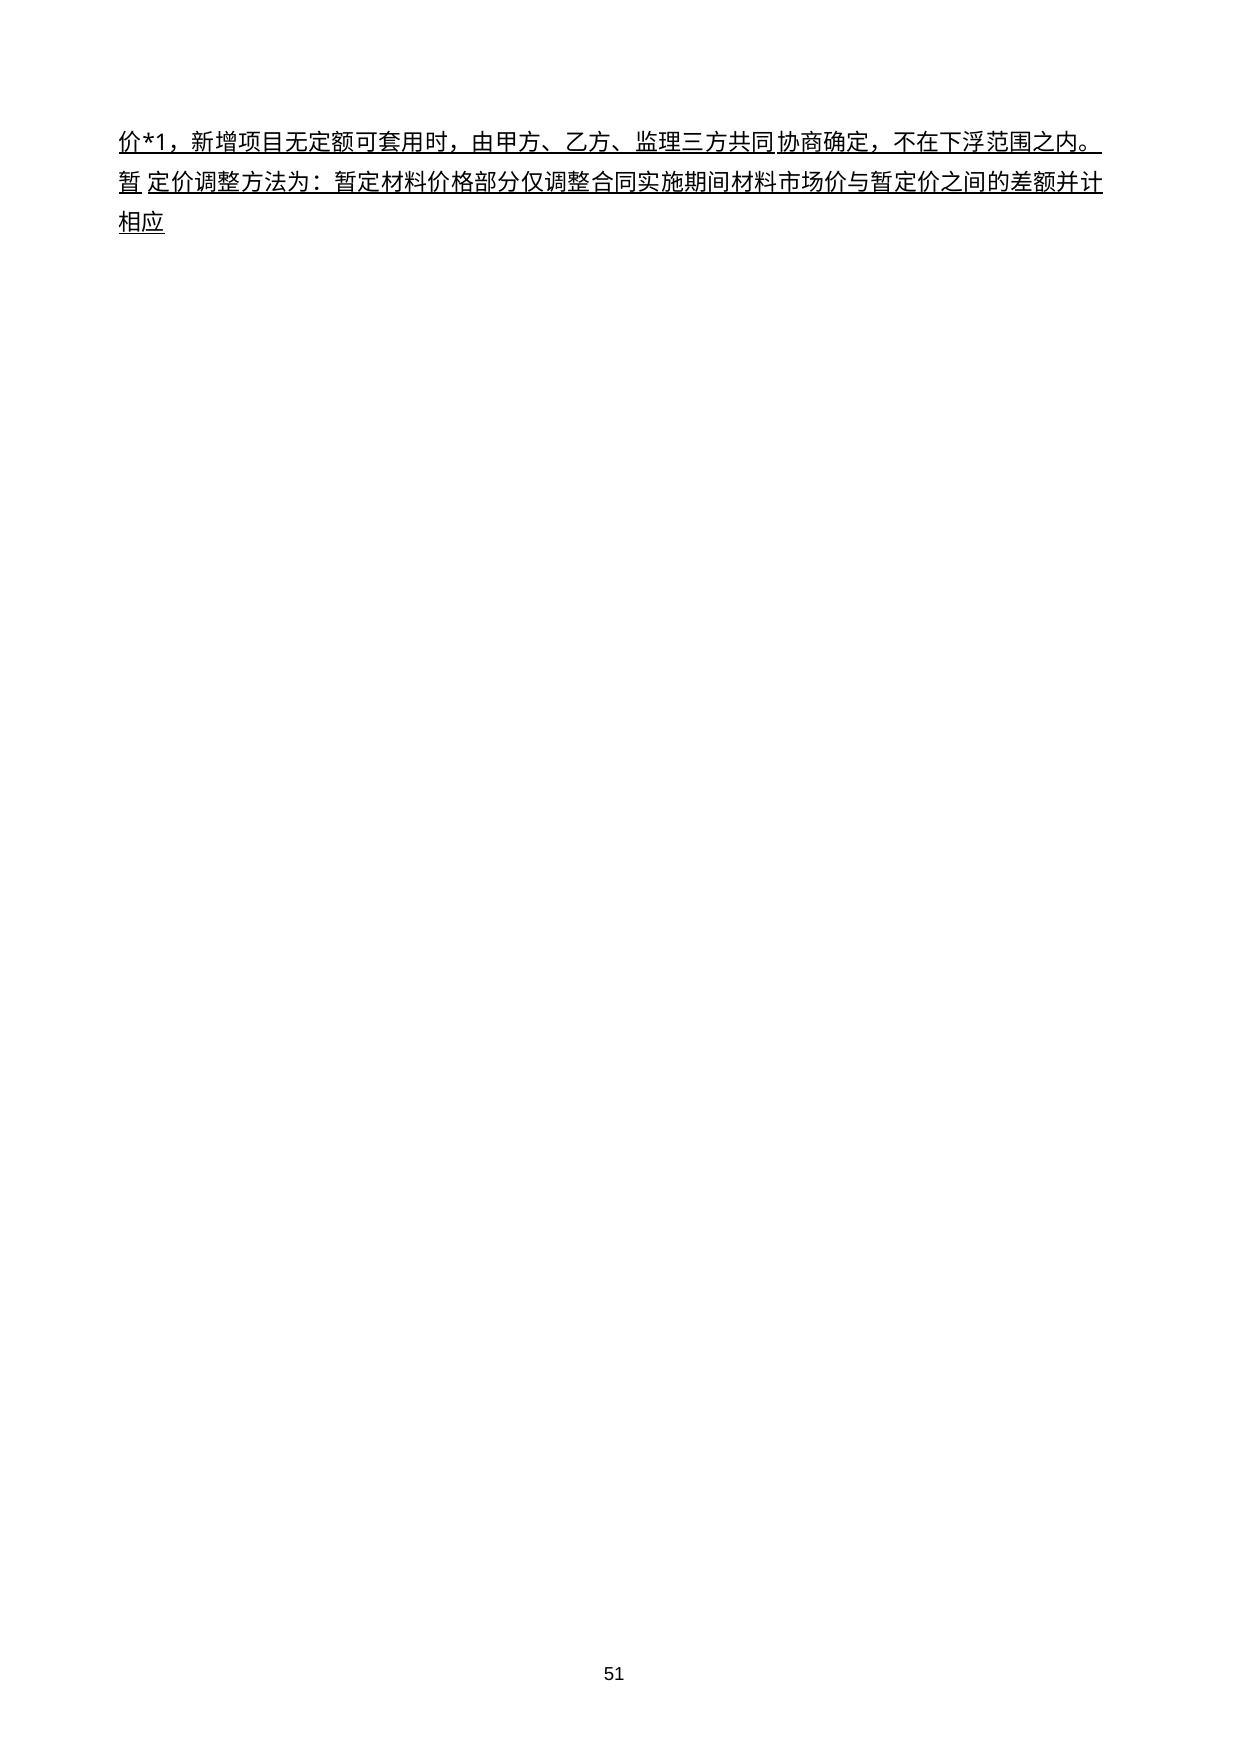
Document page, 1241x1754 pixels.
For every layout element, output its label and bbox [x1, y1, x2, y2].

text [119, 124, 1103, 237]
